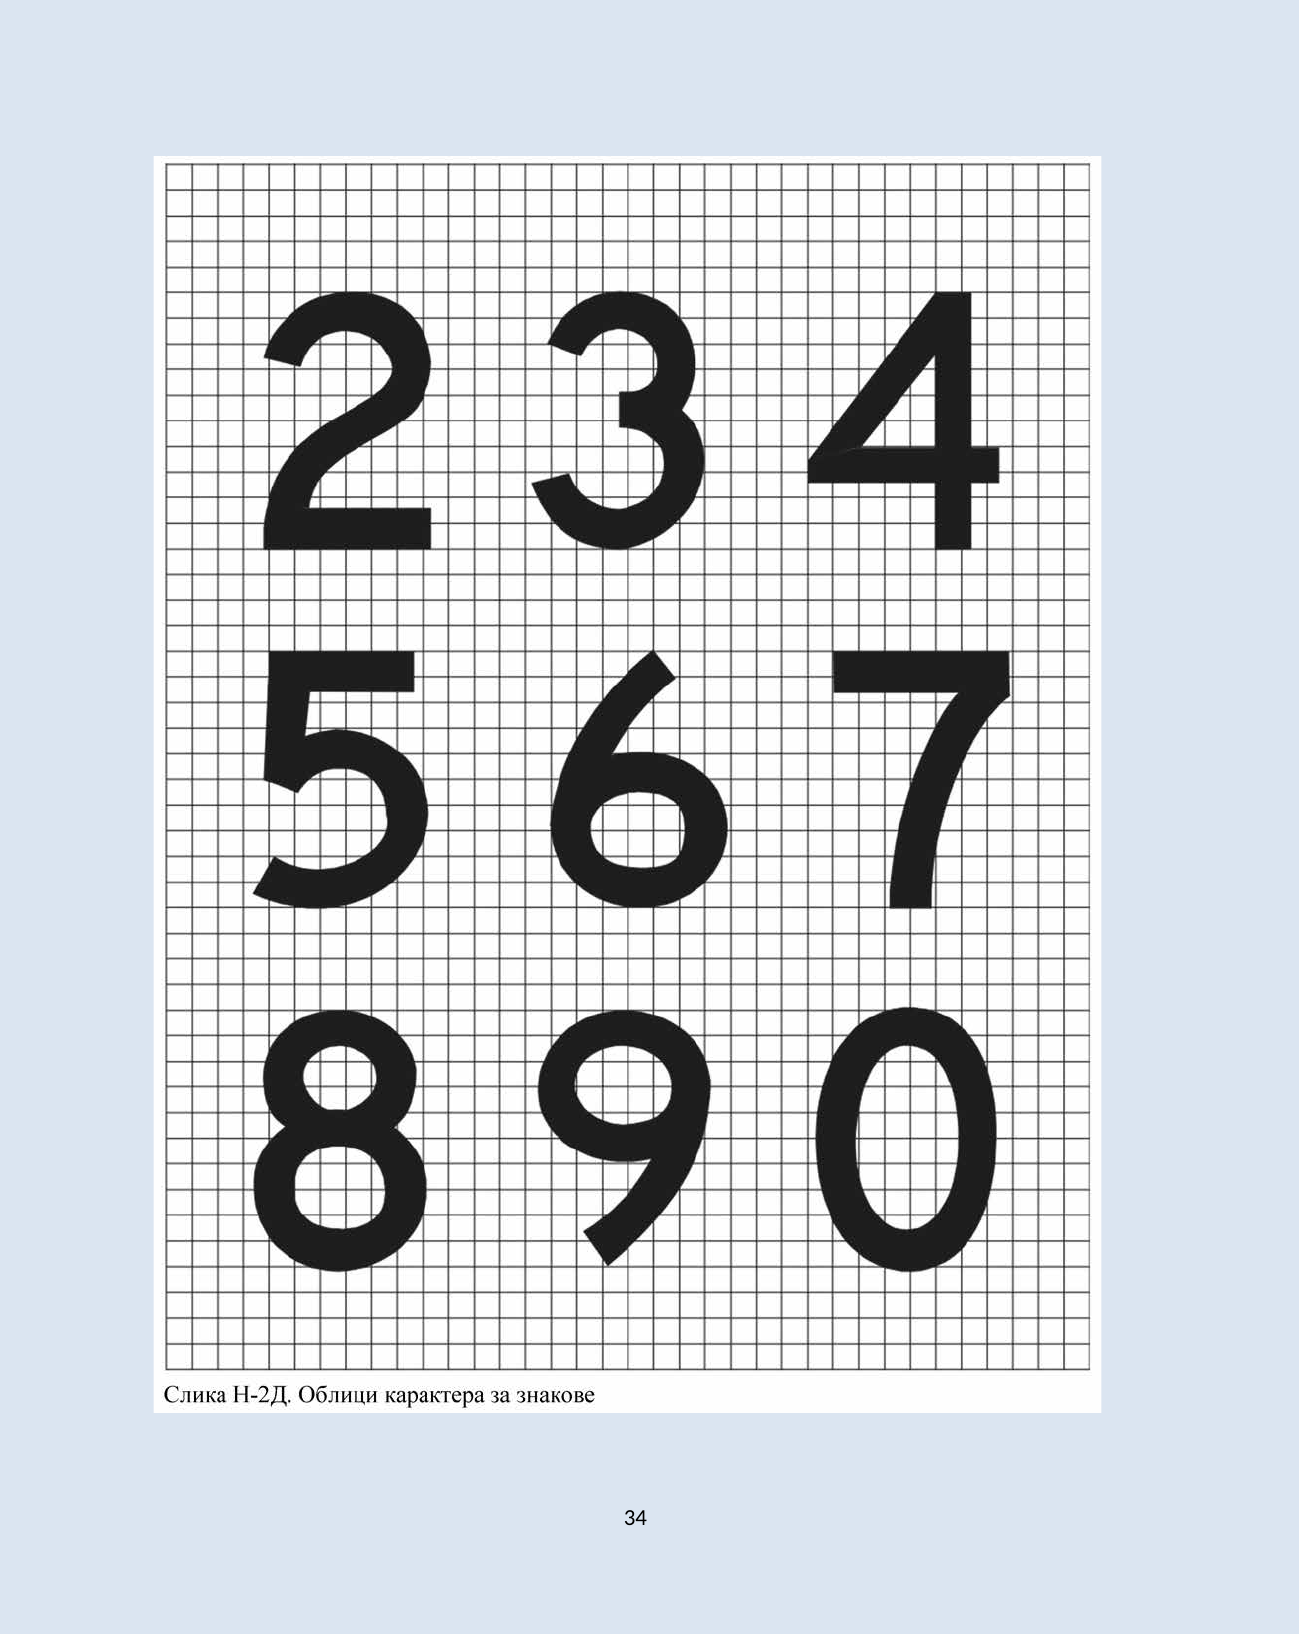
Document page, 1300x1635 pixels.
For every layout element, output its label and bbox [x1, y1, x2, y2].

picture [153, 156, 1102, 1413]
